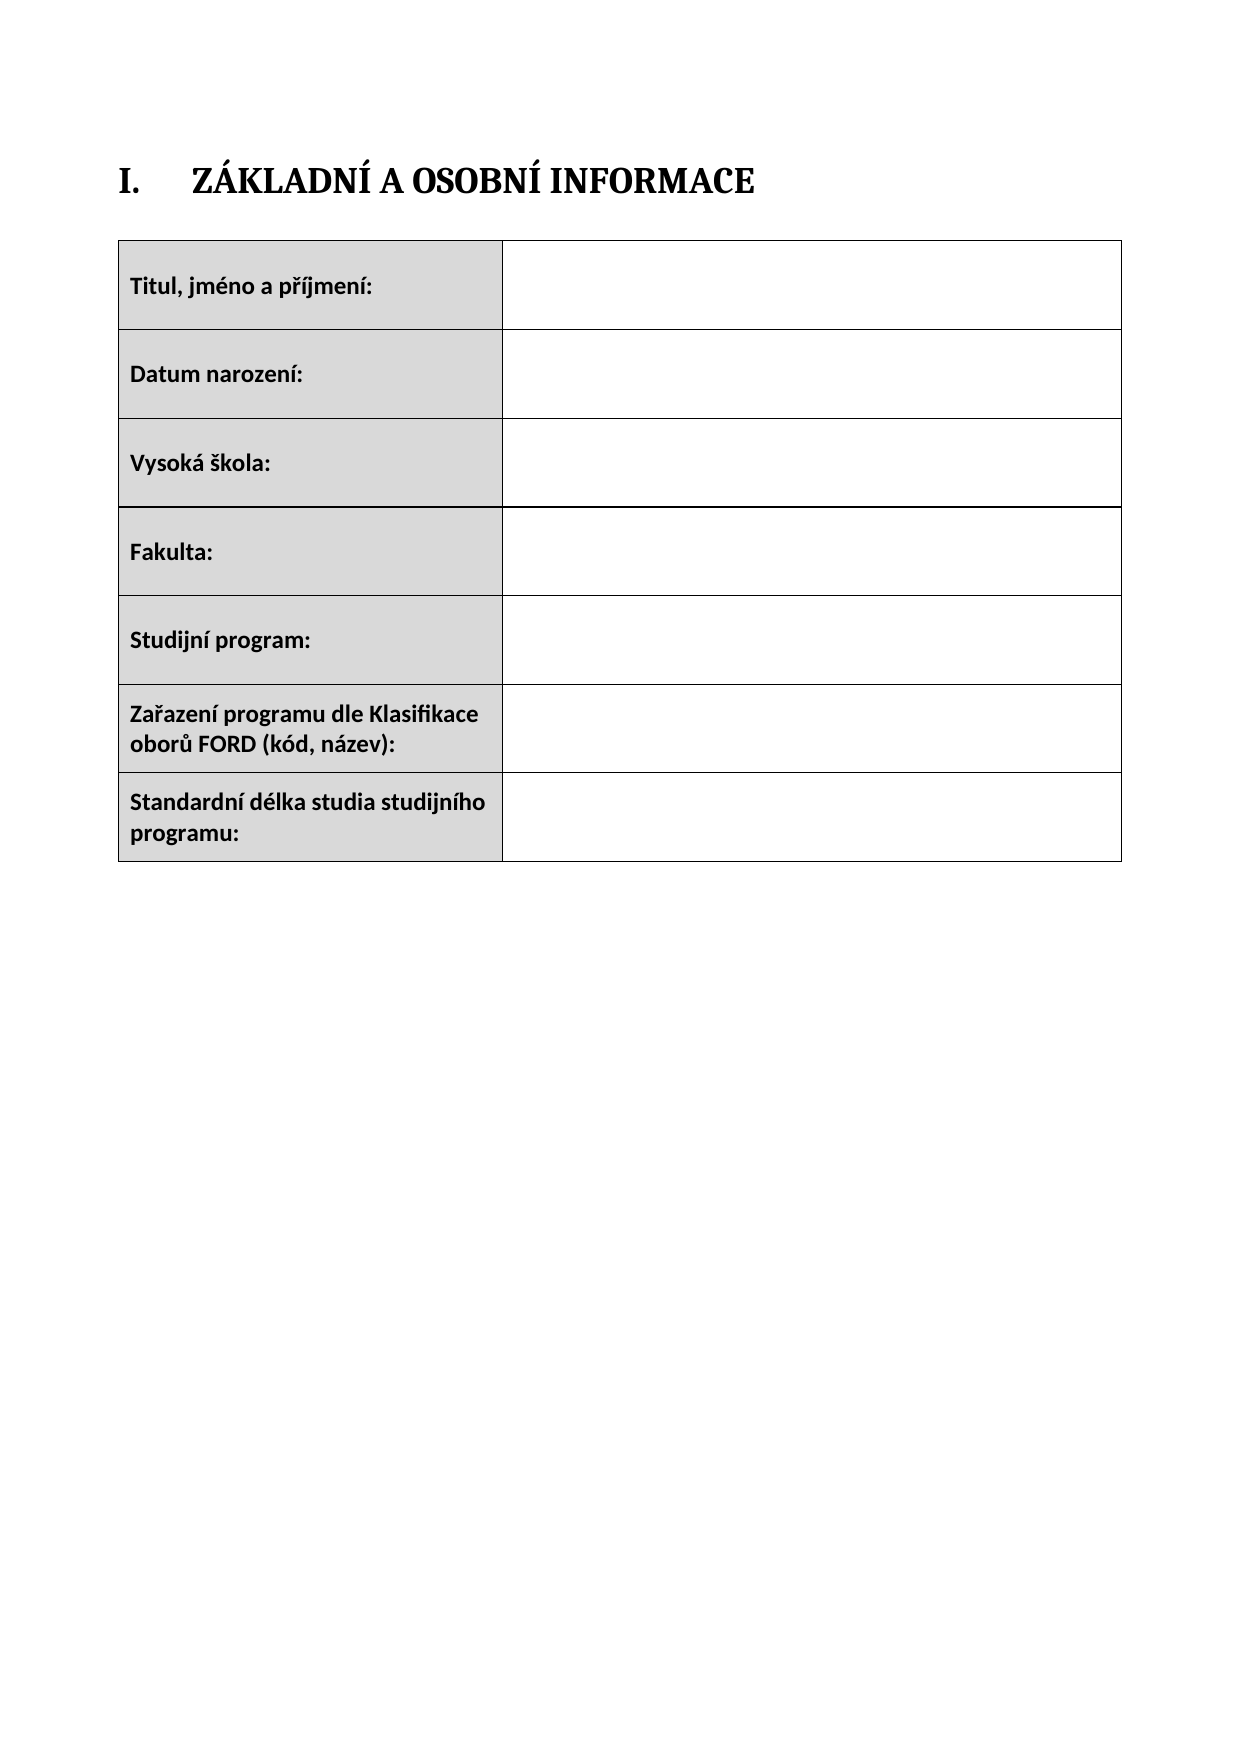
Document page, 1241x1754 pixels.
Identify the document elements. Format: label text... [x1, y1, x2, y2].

table_cell Studijní program: [119, 596, 502, 684]
table_cell [503, 596, 1121, 684]
table_cell Vysoká škola: [119, 419, 502, 506]
table_cell [503, 419, 1121, 506]
table_cell [503, 773, 1121, 861]
table_cell Fakulta: [119, 508, 502, 595]
table_header [503, 241, 1121, 329]
table_cell Standardní délka studia studijního programu: [119, 773, 502, 861]
table_cell Datum narození: [119, 330, 502, 418]
table_cell Zařazení programu dle Klasifikace oborů FORD (kód, název): [119, 685, 502, 772]
table_cell [503, 508, 1121, 595]
table_cell [503, 330, 1121, 418]
subtitle Základní a osobní informace [118, 160, 1122, 203]
table_cell [503, 685, 1121, 772]
table_header Titul, jméno a příjmení: [119, 241, 502, 329]
